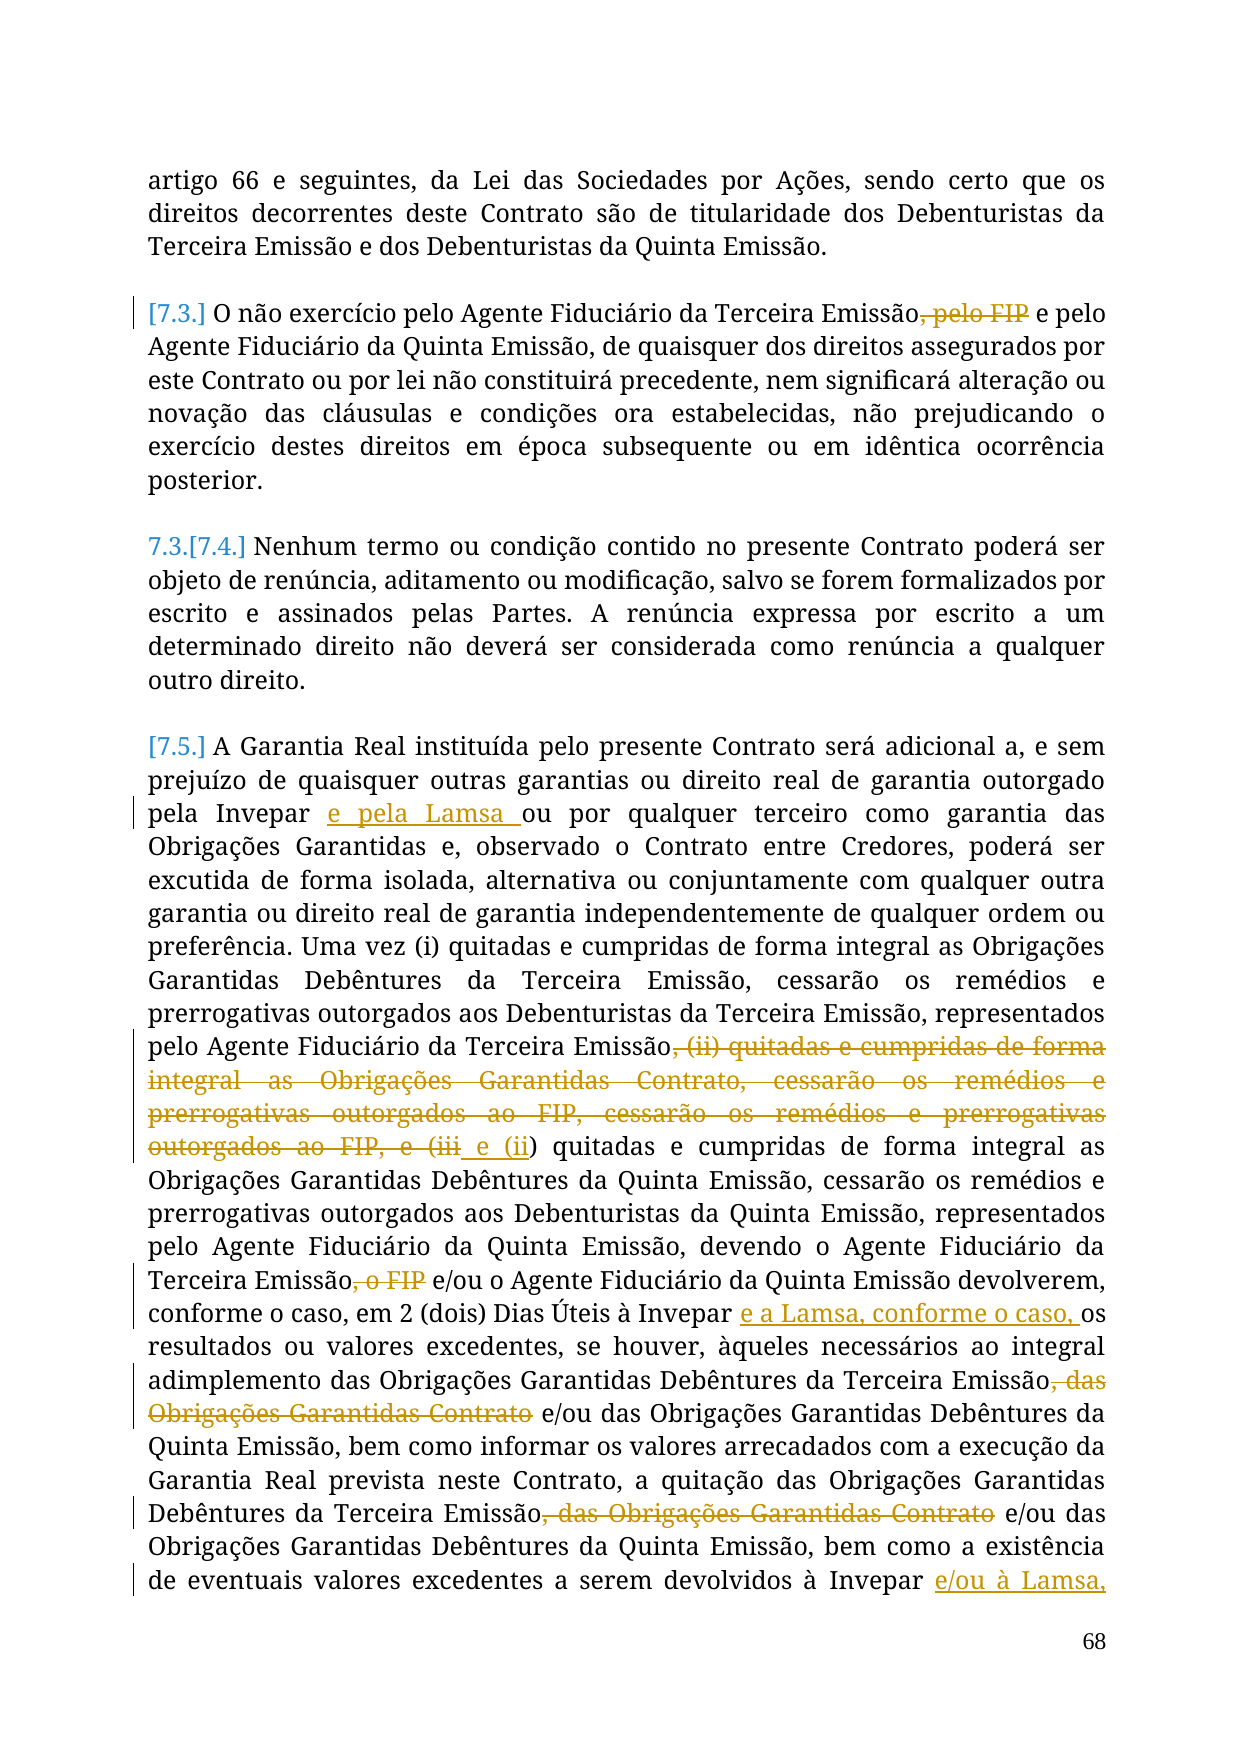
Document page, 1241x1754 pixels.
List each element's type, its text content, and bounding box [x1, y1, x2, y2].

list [148, 162, 1106, 262]
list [148, 1117, 1106, 1596]
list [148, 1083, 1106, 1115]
list Nenhum termo ou condição contido no presente Contrato poderá ser objeto de renúncia, aditamento ou modificação, salvo se forem formalizados por escrito e assinados pelas Partes. A renúncia expressa por escrito a um determinado direito não deverá ser considerada como renúncia a qualquer outro direito. [148, 529, 1106, 696]
list O não exercício pelo Agente Fiduciário da Terceira Emissão e pelo Agente Fiduciário da Quinta Emissão, de quaisquer dos direitos assegurados por este Contrato ou por lei não constituirá precedente, nem significará alteração ou novação das cláusulas e condições ora estabelecidas, não prejudicando o exercício destes direitos em época subsequente ou em idêntica ocorrência posterior. [148, 296, 1106, 496]
